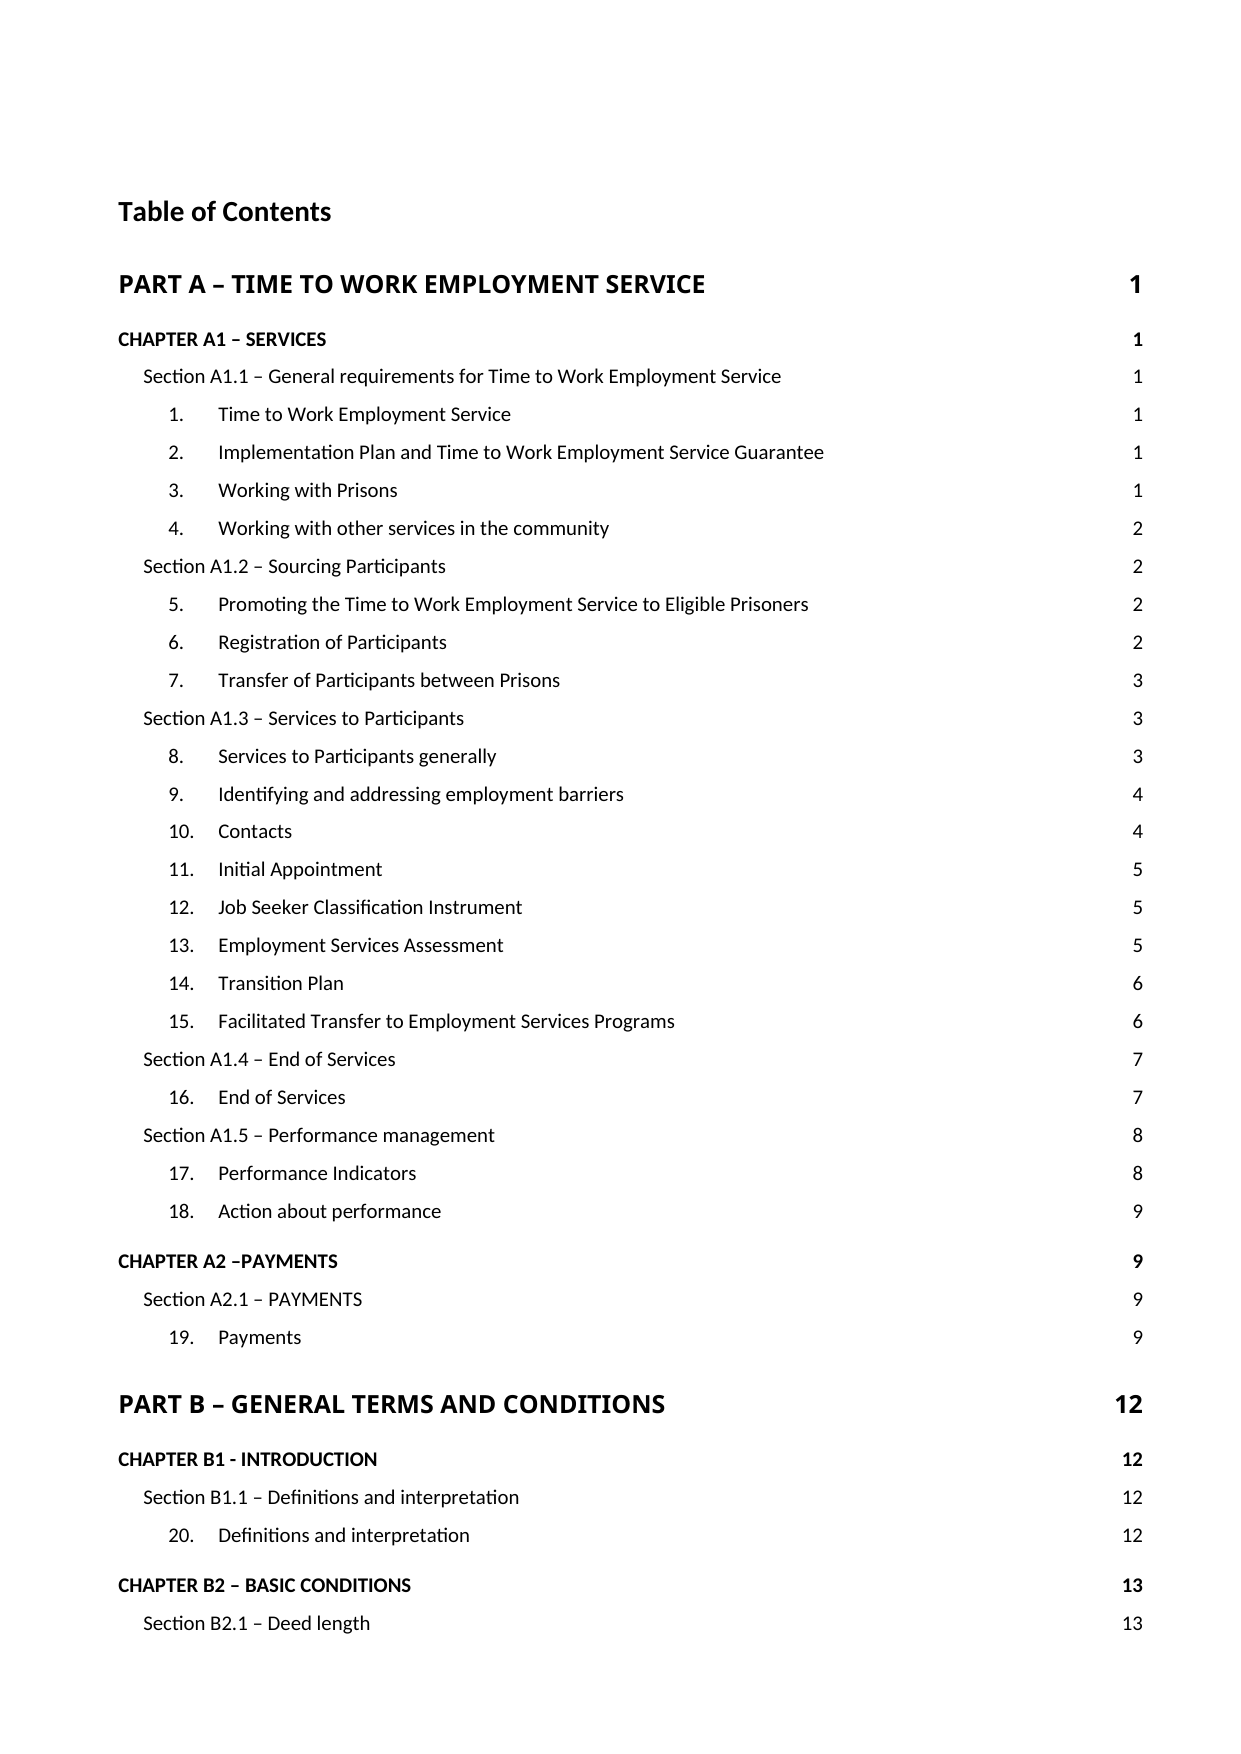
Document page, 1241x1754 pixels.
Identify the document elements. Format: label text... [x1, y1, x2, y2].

text 2. Implementation Plan and Time to Work Employment Service Guarantee 1 [168, 439, 1144, 465]
text 18. Action about performance 9 [168, 1198, 1144, 1223]
text 13. Employment Services Assessment 5 [168, 932, 1144, 958]
text Section A1.1 – General requirements for Time to Work Employment Service 1 [143, 364, 1144, 389]
text 7. Transfer of Participants between Prisons 3 [168, 667, 1144, 692]
text 9. Identifying and addressing employment barriers 4 [168, 781, 1144, 806]
text Section A1.4 – End of Services 7 [143, 1046, 1144, 1072]
text 17. Performance Indicators 8 [168, 1160, 1144, 1185]
text PART B – GENERAL TERMS AND CONDITIONS 12 [118, 1387, 1144, 1421]
text CHAPTER A1 – SERVICES 1 [118, 326, 1144, 351]
text 5. Promoting the Time to Work Employment Service to Eligible Prisoners 2 [168, 591, 1144, 617]
text CHAPTER B2 – BASIC CONDITIONS 13 [118, 1572, 1144, 1598]
text 8. Services to Participants generally 3 [168, 743, 1144, 768]
text 12. Job Seeker Classification Instrument 5 [168, 894, 1144, 920]
text 3. Working with Prisons 1 [168, 477, 1144, 503]
text PART A – TIME TO WORK EMPLOYMENT SERVICE 1 [118, 267, 1144, 301]
text 6. Registration of Participants 2 [168, 629, 1144, 654]
text 1. Time to Work Employment Service 1 [168, 402, 1144, 427]
text 16. End of Services 7 [168, 1084, 1144, 1109]
text Section B1.1 – Definitions and interpretation 12 [143, 1484, 1144, 1509]
text 11. Initial Appointment 5 [168, 857, 1144, 882]
text Section A2.1 – PAYMENTS 9 [143, 1286, 1144, 1312]
text Section A1.3 – Services to Participants 3 [143, 705, 1144, 730]
text 15. Facilitated Transfer to Employment Services Programs 6 [168, 1008, 1144, 1034]
text 14. Transition Plan 6 [168, 970, 1144, 996]
text CHAPTER A2 –PAYMENTS 9 [118, 1248, 1144, 1274]
text Section A1.5 – Performance management 8 [143, 1122, 1144, 1147]
subtitle Table of Contents [118, 193, 1144, 229]
text 19. Payments 9 [168, 1324, 1144, 1349]
text CHAPTER B1 - INTRODUCTION 12 [118, 1446, 1144, 1471]
text 10. Contacts 4 [168, 819, 1144, 844]
text Section A1.2 – Sourcing Participants 2 [143, 553, 1144, 579]
text 20. Definitions and interpretation 12 [168, 1522, 1144, 1547]
text 4. Working with other services in the community 2 [168, 515, 1144, 541]
text Section B2.1 – Deed length 13 [143, 1610, 1144, 1636]
